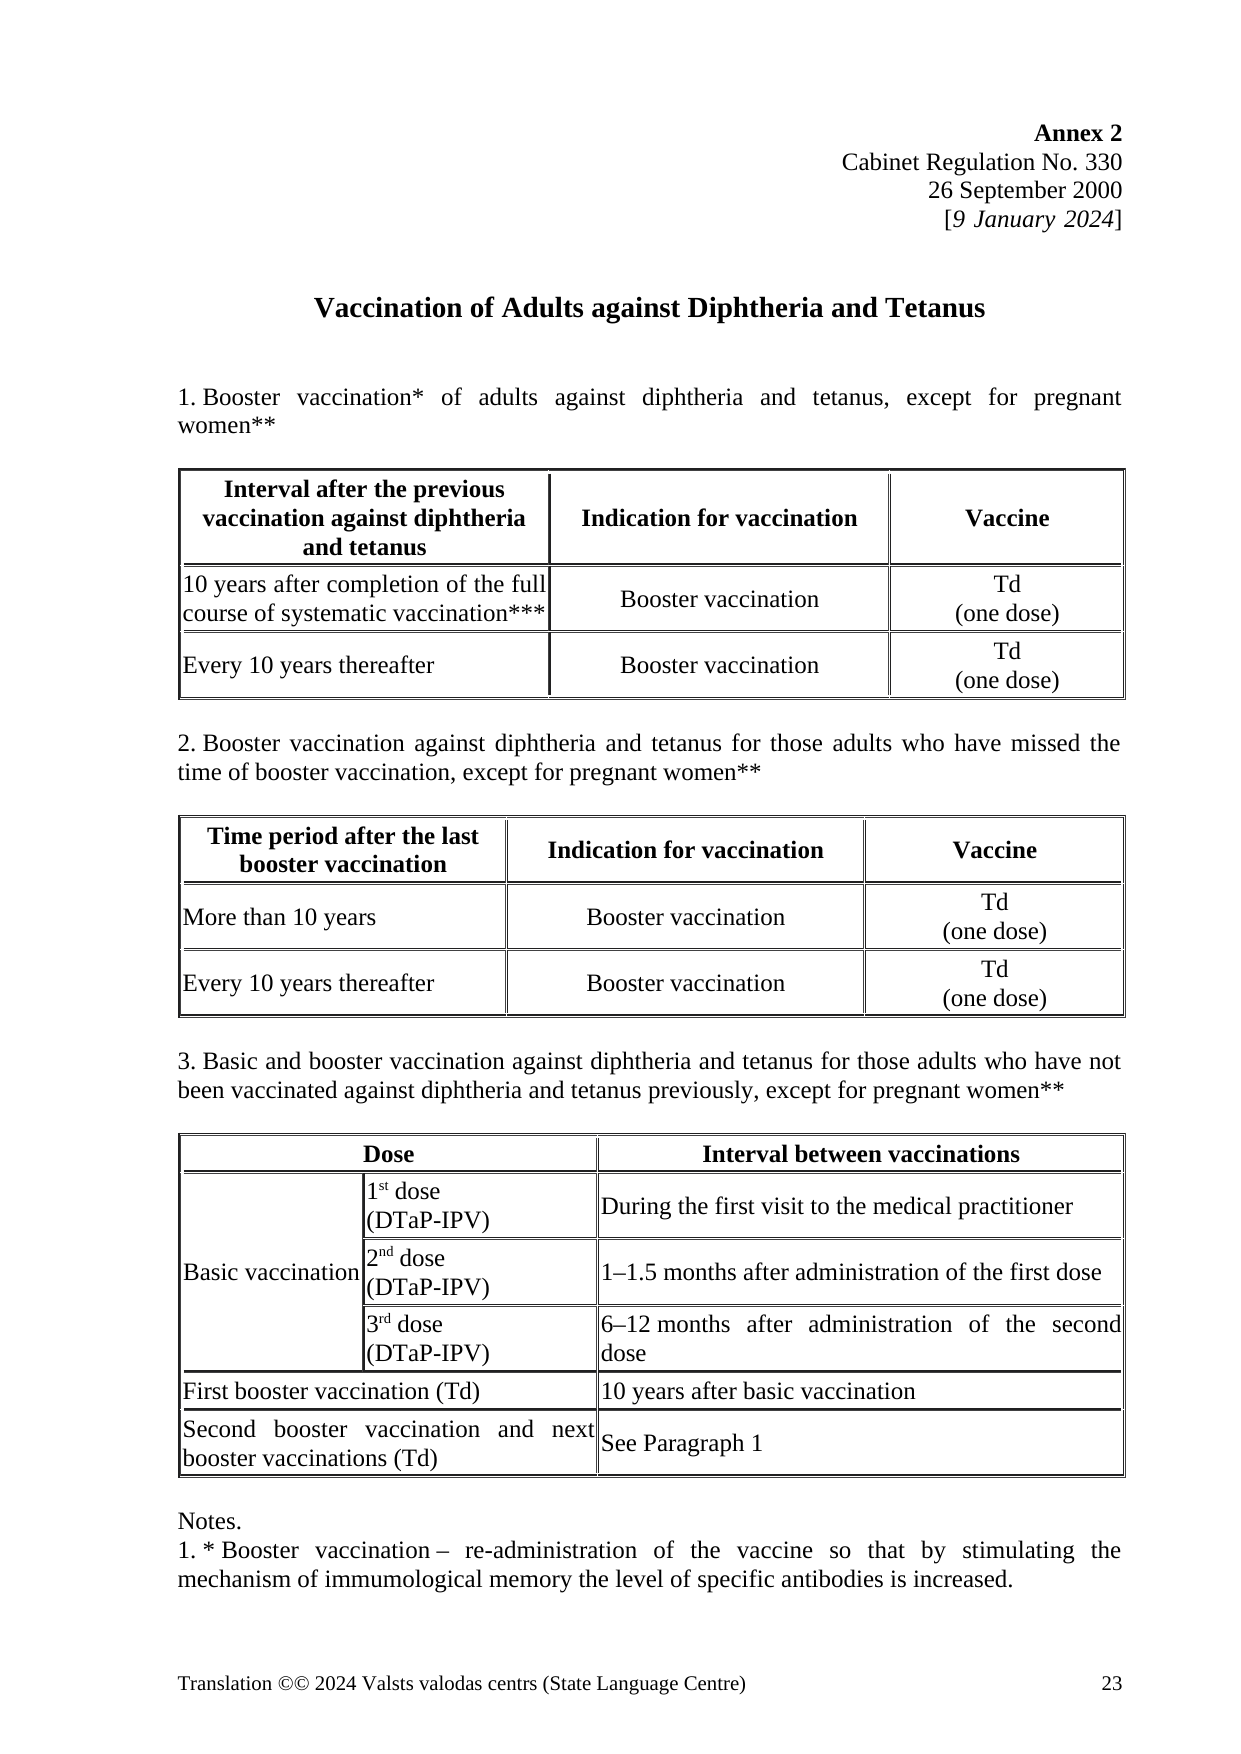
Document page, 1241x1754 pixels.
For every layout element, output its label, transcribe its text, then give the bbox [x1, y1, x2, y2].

text 26 September 2000 [177, 176, 1122, 204]
table_cell Td (one dose) [890, 630, 1124, 696]
table_cell Every 10 years thereafter [180, 630, 549, 696]
table_cell More than 10 years [181, 881, 505, 948]
table_header Vaccine [890, 471, 1123, 563]
text 3. Basic and booster vaccination against diphtheria and tetanus for those adults who have not been vaccinated against diphtheria and tetanus previously, except for pregnant women** [177, 1046, 1122, 1104]
table_cell 2nd dose (DTaP-IPV) [365, 1240, 596, 1303]
table_cell Booster vaccination [551, 567, 888, 630]
table_cell Td (one dose) [866, 881, 1123, 948]
table_cell Basic vaccination [181, 1170, 362, 1370]
text 1. * Booster vaccination – re-administration of the vaccine so that by stimulating the mechanism of immumological memory the level of specific antibodies is increased. [177, 1535, 1122, 1593]
table_cell Td (one dose) [865, 948, 1124, 1014]
table_cell 1st dose (DTaP-IPV) [365, 1174, 596, 1237]
text Cabinet Regulation No. 330 [177, 147, 1122, 176]
table_header Vaccine [865, 818, 1123, 881]
table_cell During the first visit to the medical practitioner [599, 1170, 1123, 1237]
table_cell Booster vaccination [508, 885, 863, 948]
table_header Interval between vaccinations [598, 1136, 1123, 1170]
table_header Indication for vaccination [549, 471, 890, 563]
table_header Interval after the previous vaccination against diphtheria and tetanus [181, 470, 549, 563]
table_cell Booster vaccination [549, 633, 890, 696]
text 2. Booster vaccination against diphtheria and tetanus for those adults who have missed the time of booster vaccination, except for pregnant women** [177, 728, 1122, 786]
table_header Time period after the last booster vaccination [181, 818, 506, 881]
text 1. Booster vaccination* of adults against diphtheria and tetanus, except for pregnant women** [177, 382, 1122, 439]
table_cell 1–1.5 months after administration of the first dose [598, 1237, 1124, 1303]
table_cell 10 years after basic vaccination [599, 1370, 1123, 1408]
text Vaccination of Adults against Diphtheria and Tetanus [177, 291, 1122, 324]
table_header Dose [181, 1136, 598, 1170]
table_cell 10 years after completion of the full course of systematic vaccination*** [181, 563, 548, 630]
table_cell Every 10 years thereafter [180, 948, 506, 1014]
table_cell First booster vaccination (Td) [181, 1370, 596, 1408]
text [9 January 2024] [177, 204, 1122, 233]
table_header Indication for vaccination [506, 818, 865, 881]
table_cell Second booster vaccination and next booster vaccinations (Td) [180, 1408, 598, 1474]
table_cell Booster vaccination [506, 951, 865, 1014]
table_cell Td (one dose) [891, 563, 1123, 630]
text Notes. [177, 1506, 1122, 1535]
table_cell See Paragraph 1 [598, 1408, 1124, 1474]
text Annex 2 [177, 118, 1122, 147]
table_cell 6–12 months after administration of the second dose [599, 1304, 1123, 1370]
table_cell 3rd dose (DTaP-IPV) [365, 1307, 596, 1370]
